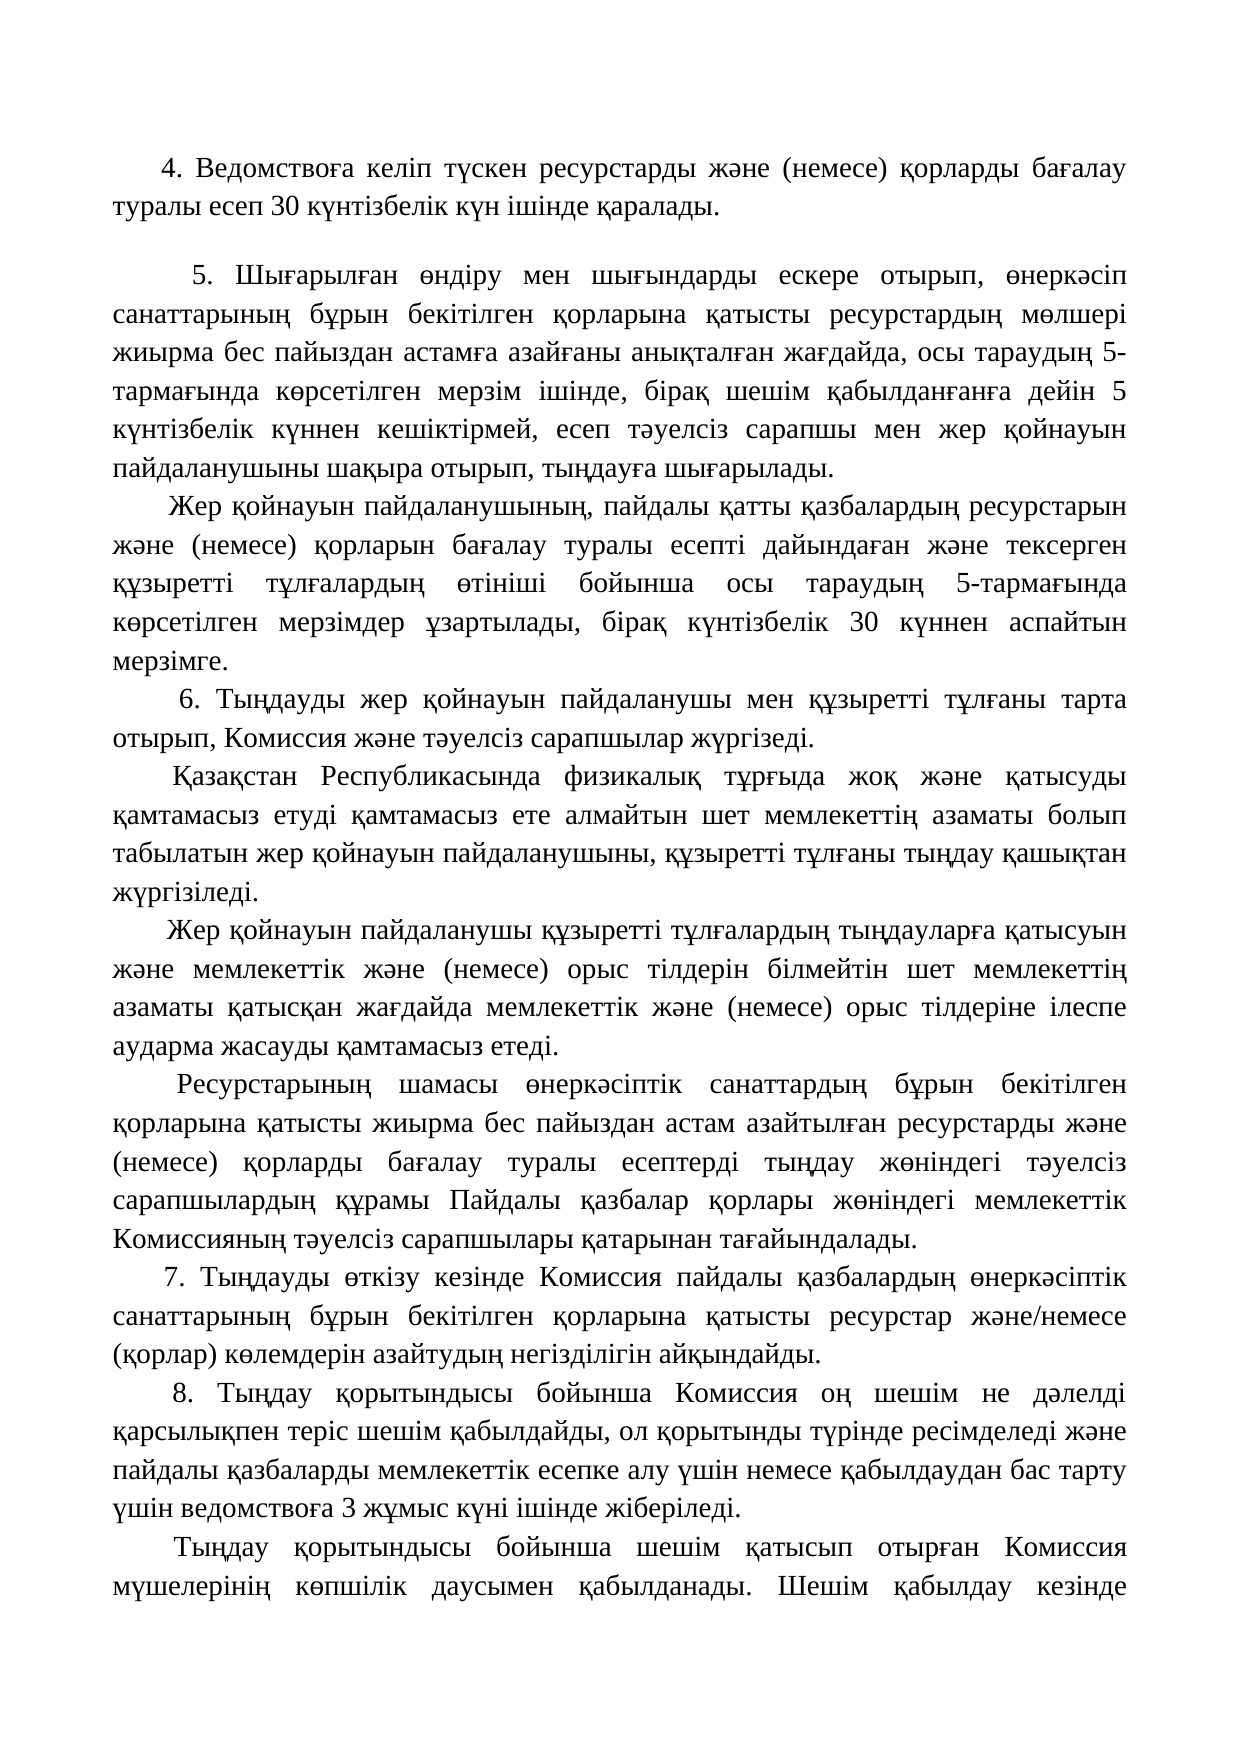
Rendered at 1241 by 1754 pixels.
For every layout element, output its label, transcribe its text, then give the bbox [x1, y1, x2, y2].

text Қазақстан Республикасында физикалық тұрғыда жоқ және қатысуды қамтамасыз етуді қамтамасыз ете алмайтын шет мемлекеттің азаматы болып табылатын жер қойнауын пайдаланушыны, құзыретті тұлғаны тыңдау қашықтан жүргізіледі. [112, 758, 1128, 907]
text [112, 1529, 1128, 1601]
text 6. Тыңдауды жер қойнауын пайдаланушы мен құзыретті тұлғаны тарта отырып, Комиссия және тәуелсіз сарапшылар жүргізеді. [112, 681, 1128, 753]
text Жер қойнауын пайдаланушы құзыретті тұлғалардың тыңдауларға қатысуын және мемлекеттік және (немесе) орыс тілдерін білмейтін шет мемлекеттің азаматы қатысқан жағдайда мемлекеттік және (немесе) орыс тілдеріне ілеспе аударма жасауды қамтамасыз етеді. [112, 912, 1128, 1062]
text 8. Тыңдау қорытындысы бойынша Комиссия оң шешім не дәлелді қарсылықпен теріс шешім қабылдайды, ол қорытынды түрінде ресімделеді және пайдалы қазбаларды мемлекеттік есепке алу үшін немесе қабылдаудан бас тарту үшін ведомствоға 3 жұмыс күні ішінде жіберіледі. [112, 1375, 1128, 1524]
text 5. Шығарылған өндіру мен шығындарды ескере отырып, өнеркәсіп санаттарының бұрын бекітілген қорларына қатысты ресурстардың мөлшері жиырма бес пайыздан астамға азайғаны анықталған жағдайда, осы тараудың 5-тармағында көрсетілген мерзім ішінде, бірақ шешім қабылданғанға дейін 5 күнтізбелік күннен кешіктірмей, есеп тәуелсіз сарапшы мен жер қойнауын пайдаланушыны шақыра отырып, тыңдауға шығарылады. [112, 257, 1128, 483]
text Жер қойнауын пайдаланушының, пайдалы қатты қазбалардың ресурстарын және (немесе) қорларын бағалау туралы есепті дайындаған және тексерген құзыретті тұлғалардың өтініші бойынша осы тараудың 5-тармағында көрсетілген мерзімдер ұзартылады, бірақ күнтізбелік 30 күннен аспайтын мерзімге. [112, 488, 1128, 676]
text Ресурстарының шамасы өнеркәсіптік санаттардың бұрын бекітілген қорларына қатысты жиырма бес пайыздан астам азайтылған ресурстарды және (немесе) қорларды бағалау туралы есептерді тыңдау жөніндегі тәуелсіз сарапшылардың құрамы Пайдалы қазбалар қорлары жөніндегі мемлекеттік Комиссияның тәуелсіз сарапшылары қатарынан тағайындалады. [112, 1067, 1128, 1254]
text 7. Тыңдауды өткізу кезінде Комиссия пайдалы қазбалардың өнеркәсіптік санаттарының бұрын бекітілген қорларына қатысты ресурстар және/немесе (қорлар) көлемдерін азайтудың негізділігін айқындайды. [112, 1259, 1128, 1370]
text 4. Ведомствоға келіп түскен ресурстарды және (немесе) қорларды бағалау туралы есеп 30 күнтізбелік күн ішінде қаралады. [112, 150, 1128, 222]
